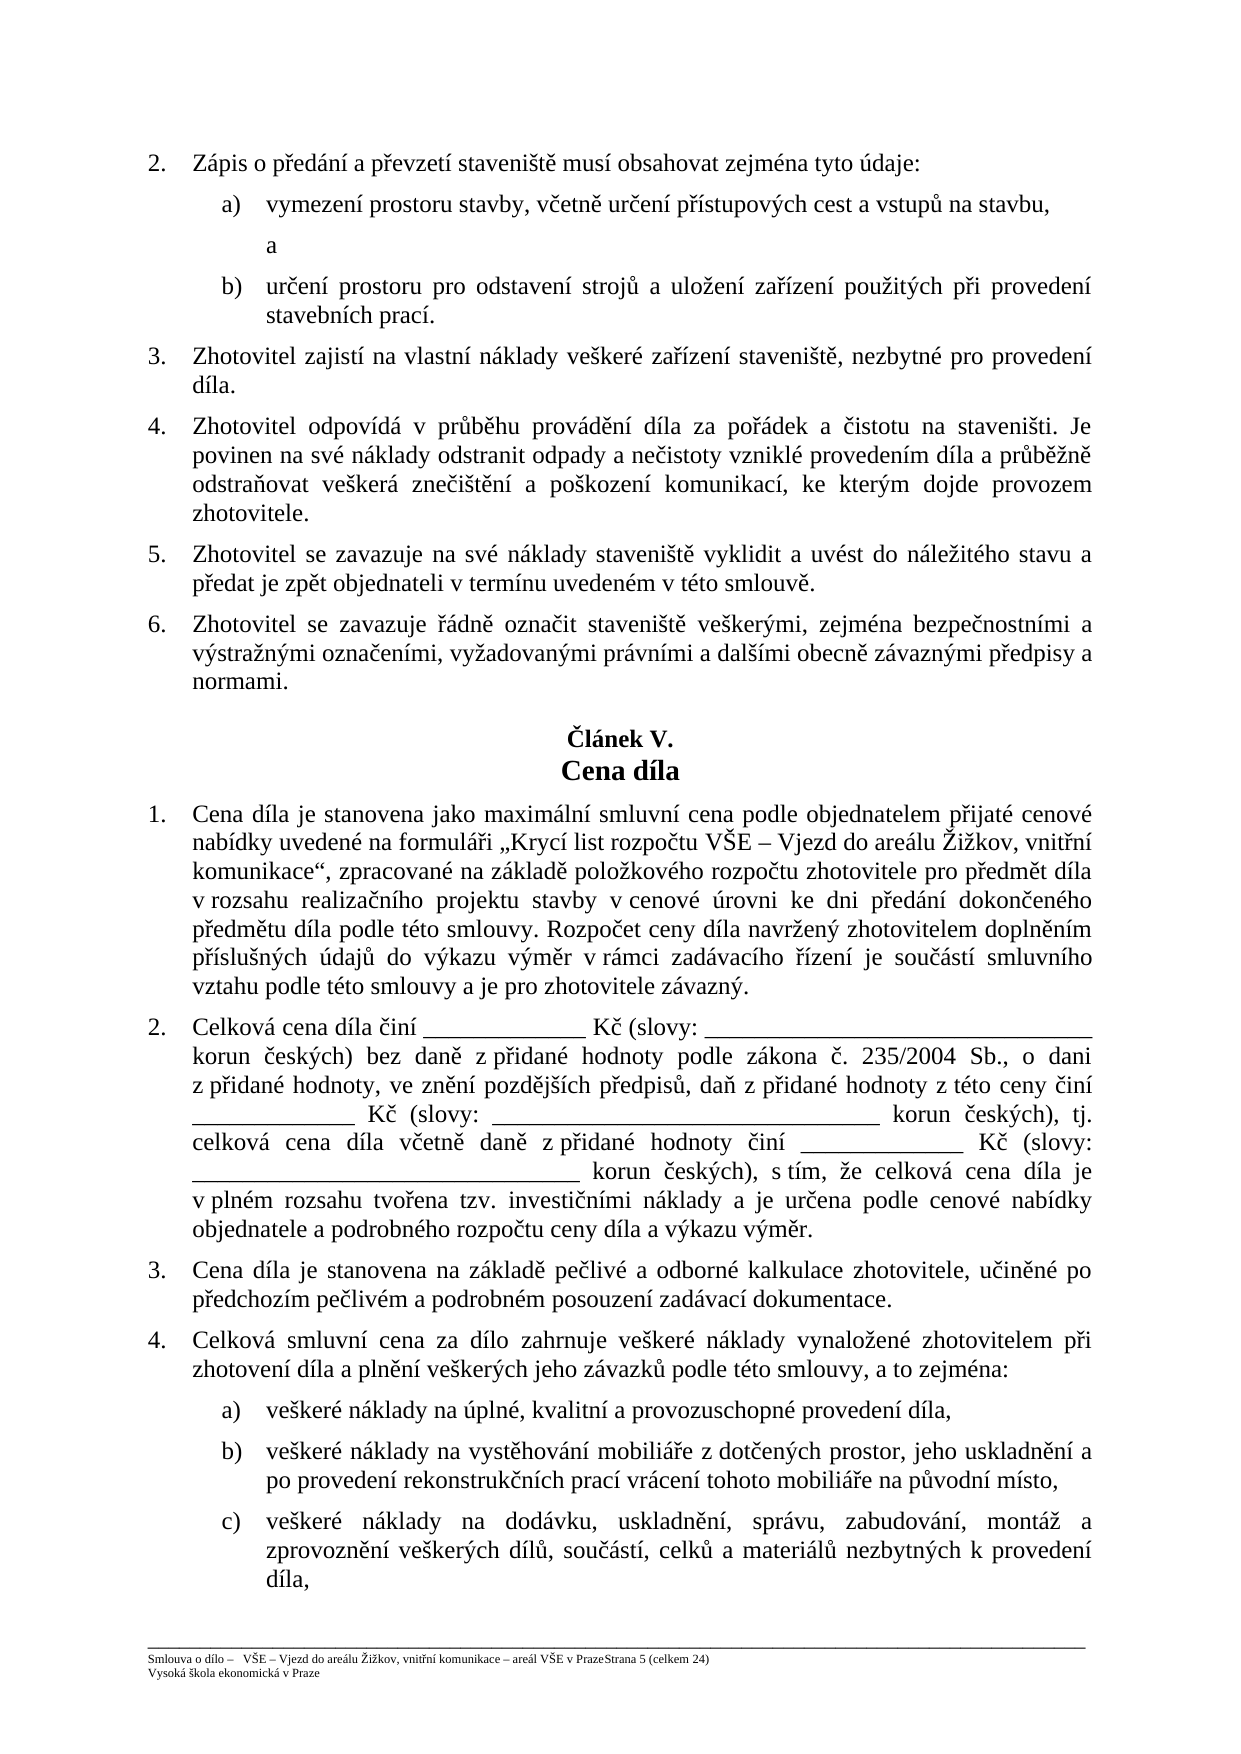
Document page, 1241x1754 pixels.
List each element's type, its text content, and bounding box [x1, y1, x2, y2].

list veškeré náklady na úplné, kvalitní a provozuschopné provedení díla, [221, 1395, 1093, 1424]
subtitle Cena díla [148, 753, 1093, 786]
list vymezení prostoru stavby, včetně určení přístupových cest a vstupů na stavbu, [221, 189, 1093, 218]
list určení prostoru pro odstavení strojů a uložení zařízení použitých při provedení stavebních prací. [221, 271, 1093, 329]
list Zhotovitel odpovídá v průběhu provádění díla za pořádek a čistotu na staveništi. Je povinen na své náklady odstranit odpady a nečistoty vzniklé provedením díla a průběžně odstraňovat veškerá znečištění a poškození komunikací, ke kterým dojde provozem zhotovitele. [148, 411, 1093, 526]
list Zhotovitel zajistí na vlastní náklady veškeré zařízení staveniště, nezbytné pro provedení díla. [148, 341, 1093, 399]
list veškeré náklady na vystěhování mobiliáře z dotčených prostor, jeho uskladnění a po provedení rekonstrukčních prací vrácení tohoto mobiliáře na původní místo, [221, 1436, 1093, 1494]
list Celková smluvní cena za dílo zahrnuje veškeré náklady vynaložené zhotovitelem při zhotovení díla a plnění veškerých jeho závazků podle této smlouvy, a to zejména: [148, 1325, 1093, 1382]
list Celková cena díla činí _____________ Kč (slovy: _______________________________ korun českých) bez daně z přidané hodnoty podle zákona č. 235/2004 Sb., o dani z přidané hodnoty, ve znění pozdějších předpisů, daň z přidané hodnoty z této ceny činí _____________ Kč (slovy: _______________________________ korun českých), tj. celková cena díla včetně daně z přidané hodnoty činí _____________ Kč (slovy: _______________________________ korun českých), s tím, že celková cena díla je v plném rozsahu tvořena tzv. investičními náklady a je určena podle cenové nabídky objednatele a podrobného rozpočtu ceny díla a výkazu výměr. [148, 1012, 1093, 1242]
text Článek V. [148, 724, 1093, 753]
list Cena díla je stanovena jako maximální smluvní cena podle objednatelem přijaté cenové nabídky uvedené na formuláři „Krycí list rozpočtu VŠE – Vjezd do areálu Žižkov, vnitřní komunikace“, zpracované na základě položkového rozpočtu zhotovitele pro předmět díla v rozsahu realizačního projektu stavby v cenové úrovni ke dni předání dokončeného předmětu díla podle této smlouvy. Rozpočet ceny díla navržený zhotovitelem doplněním příslušných údajů do výkazu výměr v rámci zadávacího řízení je součástí smluvního vztahu podle této smlouvy a je pro zhotovitele závazný. [148, 799, 1093, 1000]
list veškeré náklady na dodávku, uskladnění, správu, zabudování, montáž a zprovoznění veškerých dílů, součástí, celků a materiálů nezbytných k provedení díla, [221, 1506, 1093, 1592]
list Zhotovitel se zavazuje na své náklady staveniště vyklidit a uvést do náležitého stavu a předat je zpět objednateli v termínu uvedeném v této smlouvě. [148, 539, 1093, 596]
list Cena díla je stanovena na základě pečlivé a odborné kalkulace zhotovitele, učiněné po předchozím pečlivém a podrobném posouzení zadávací dokumentace. [148, 1255, 1093, 1312]
text a [266, 230, 1093, 259]
list Zápis o předání a převzetí staveniště musí obsahovat zejména tyto údaje: [148, 148, 1093, 176]
list Zhotovitel se zavazuje řádně označit staveniště veškerými, zejména bezpečnostními a výstražnými označeními, vyžadovanými právními a dalšími obecně závaznými předpisy a normami. [148, 609, 1093, 695]
